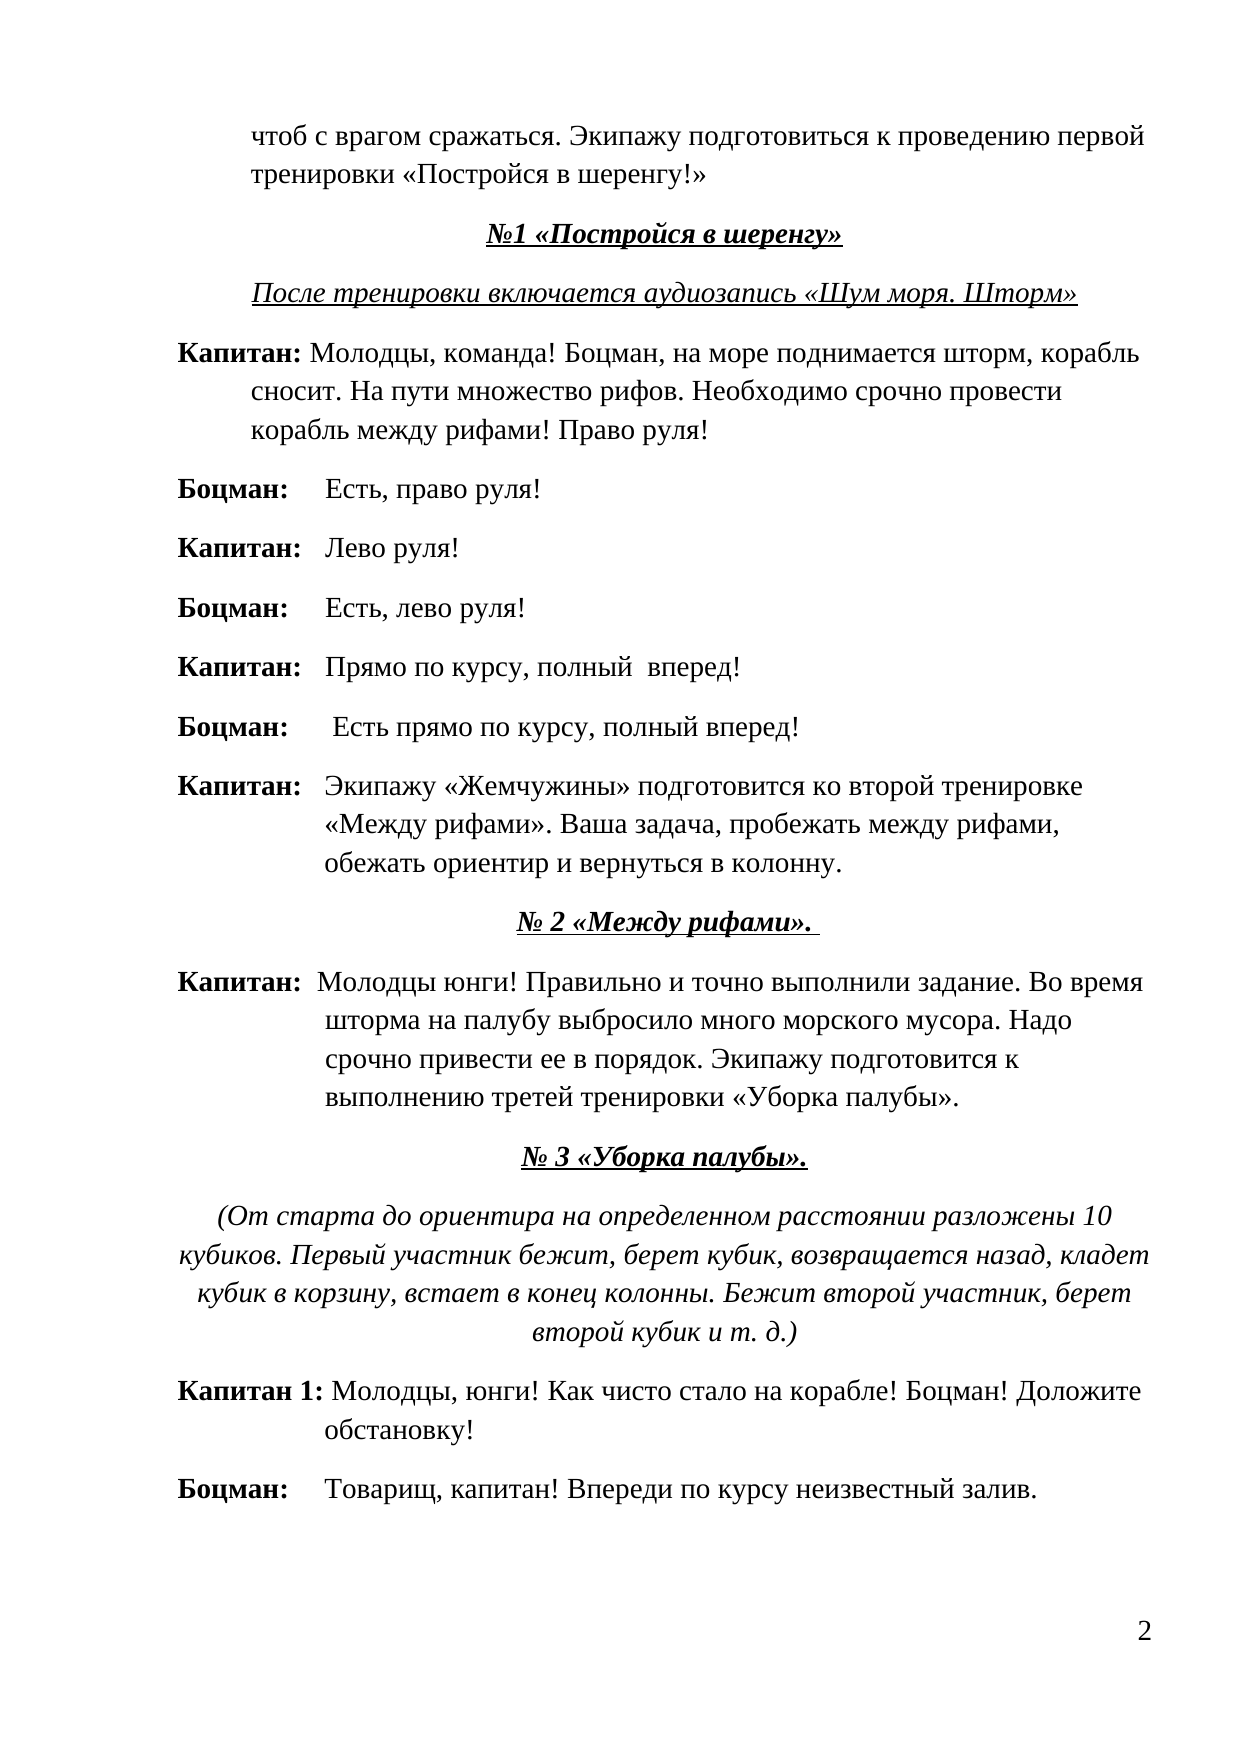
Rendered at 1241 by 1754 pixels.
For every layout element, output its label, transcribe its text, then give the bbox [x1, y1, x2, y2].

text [177, 118, 1152, 190]
text (От старта до ориентира на определенном расстоянии разложены 10 кубиков. Первый участник бежит, берет кубик, возвращается назад, кладет кубик в корзину, встает в конец колонны. Бежит второй участник, берет второй кубик и т. д.) [177, 1198, 1152, 1347]
text Боцман: Есть прямо по курсу, полный вперед! [177, 709, 1152, 742]
text Капитан 1: Молодцы, юнги! Как чисто стало на корабле! Боцман! Доложите обстановку! [177, 1373, 1152, 1445]
text Капитан: Экипажу «Жемчужины» подготовится ко второй тренировке «Между рифами». Ваша задача, пробежать между рифами, обежать ориентир и вернуться в колонну. [177, 768, 1152, 879]
text № 2 «Между рифами». [177, 904, 1152, 938]
text Капитан: Молодцы, команда! Боцман, на море поднимается шторм, корабль сносит. На пути множество рифов. Необходимо срочно провести корабль между рифами! Право руля! [177, 335, 1152, 445]
text Боцман: Товарищ, капитан! Впереди по курсу неизвестный залив. [177, 1471, 1152, 1505]
text После тренировки включается аудиозапись «Шум моря. Шторм» [177, 275, 1152, 309]
text №1 «Постройся в шеренгу» [177, 216, 1152, 249]
text Капитан: Лево руля! [177, 531, 1152, 564]
text Капитан: Прямо по курсу, полный вперед! [177, 649, 1152, 683]
text Боцман: Есть, право руля! [177, 471, 1152, 505]
text Боцман: Есть, лево руля! [177, 590, 1152, 623]
text № 3 «Уборка палубы». [177, 1139, 1152, 1172]
text Капитан: Молодцы юнги! Правильно и точно выполнили задание. Во время шторма на палубу выбросило много морского мусора. Надо срочно привести ее в порядок. Экипажу подготовится к выполнению третей тренировки «Уборка палубы». [177, 964, 1152, 1113]
